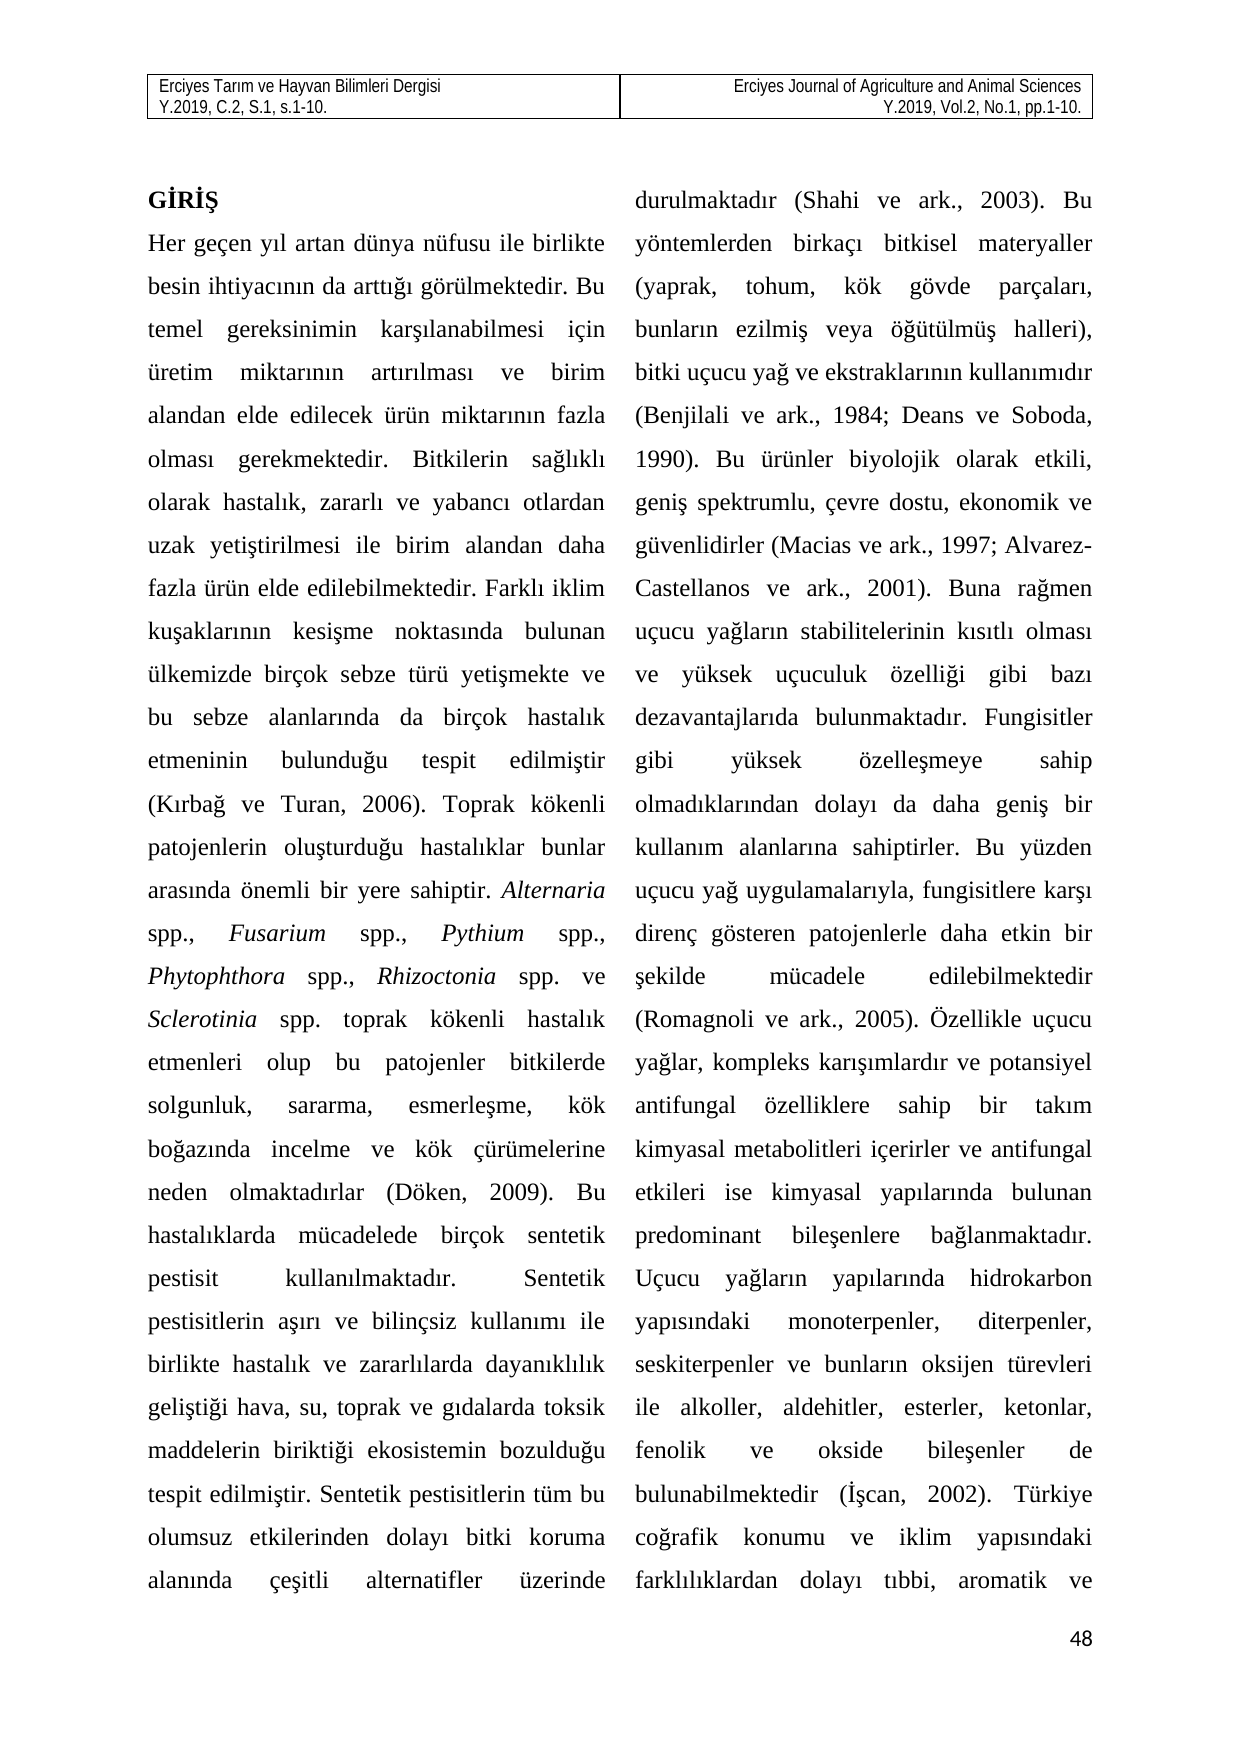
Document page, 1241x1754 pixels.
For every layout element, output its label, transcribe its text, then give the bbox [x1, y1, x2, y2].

text GİRİŞ [148, 185, 605, 214]
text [148, 228, 605, 1594]
